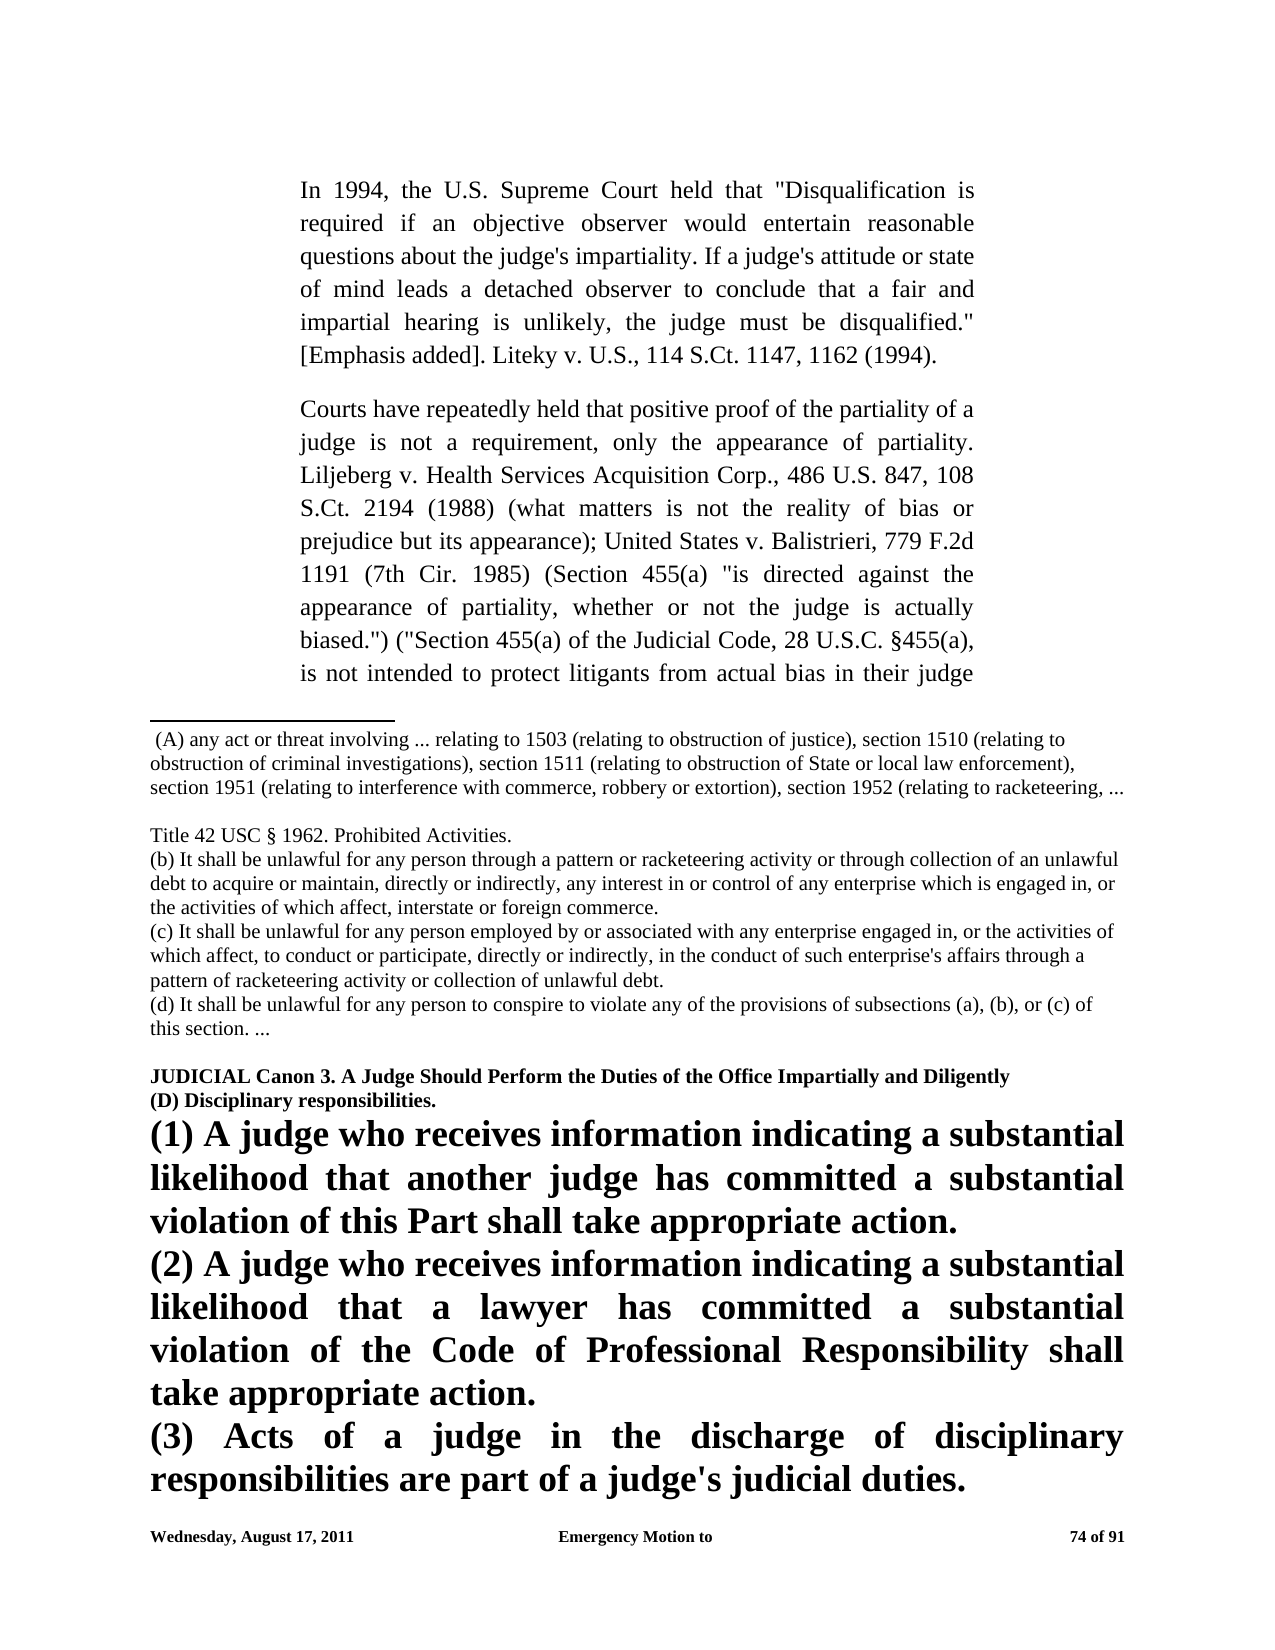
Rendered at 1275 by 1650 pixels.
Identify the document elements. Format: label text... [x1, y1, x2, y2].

text Courts have repeatedly held that positive proof of the partiality of a judge is not a requirement, only the appearance of partiality. Liljeberg v. Health Services Acquisition Corp., 486 U.S. 847, 108 S.Ct. 2194 (1988) (what matters is not the reality of bias or prejudice but its appearance); United States v. Balistrieri, 779 F.2d 1191 (7th Cir. 1985) (Section 455(a) "is directed against the appearance of partiality, whether or not the judge is actually biased.") ("Section 455(a) of the Judicial Code, 28 U.S.C. §455(a), is not intended to protect litigants from actual bias in their judge but rather to promote public confidence in the impartiality of the judicial process."). [300, 394, 975, 687]
text In 1994, the U.S. Supreme Court held that "Disqualification is required if an objective observer would entertain reasonable questions about the judge's impartiality. If a judge's attitude or state of mind leads a detached observer to conclude that a fair and impartial hearing is unlikely, the judge must be disqualified." [Emphasis added]. Liteky v. U.S., 114 S.Ct. 1147, 1162 (1994). [300, 175, 975, 369]
